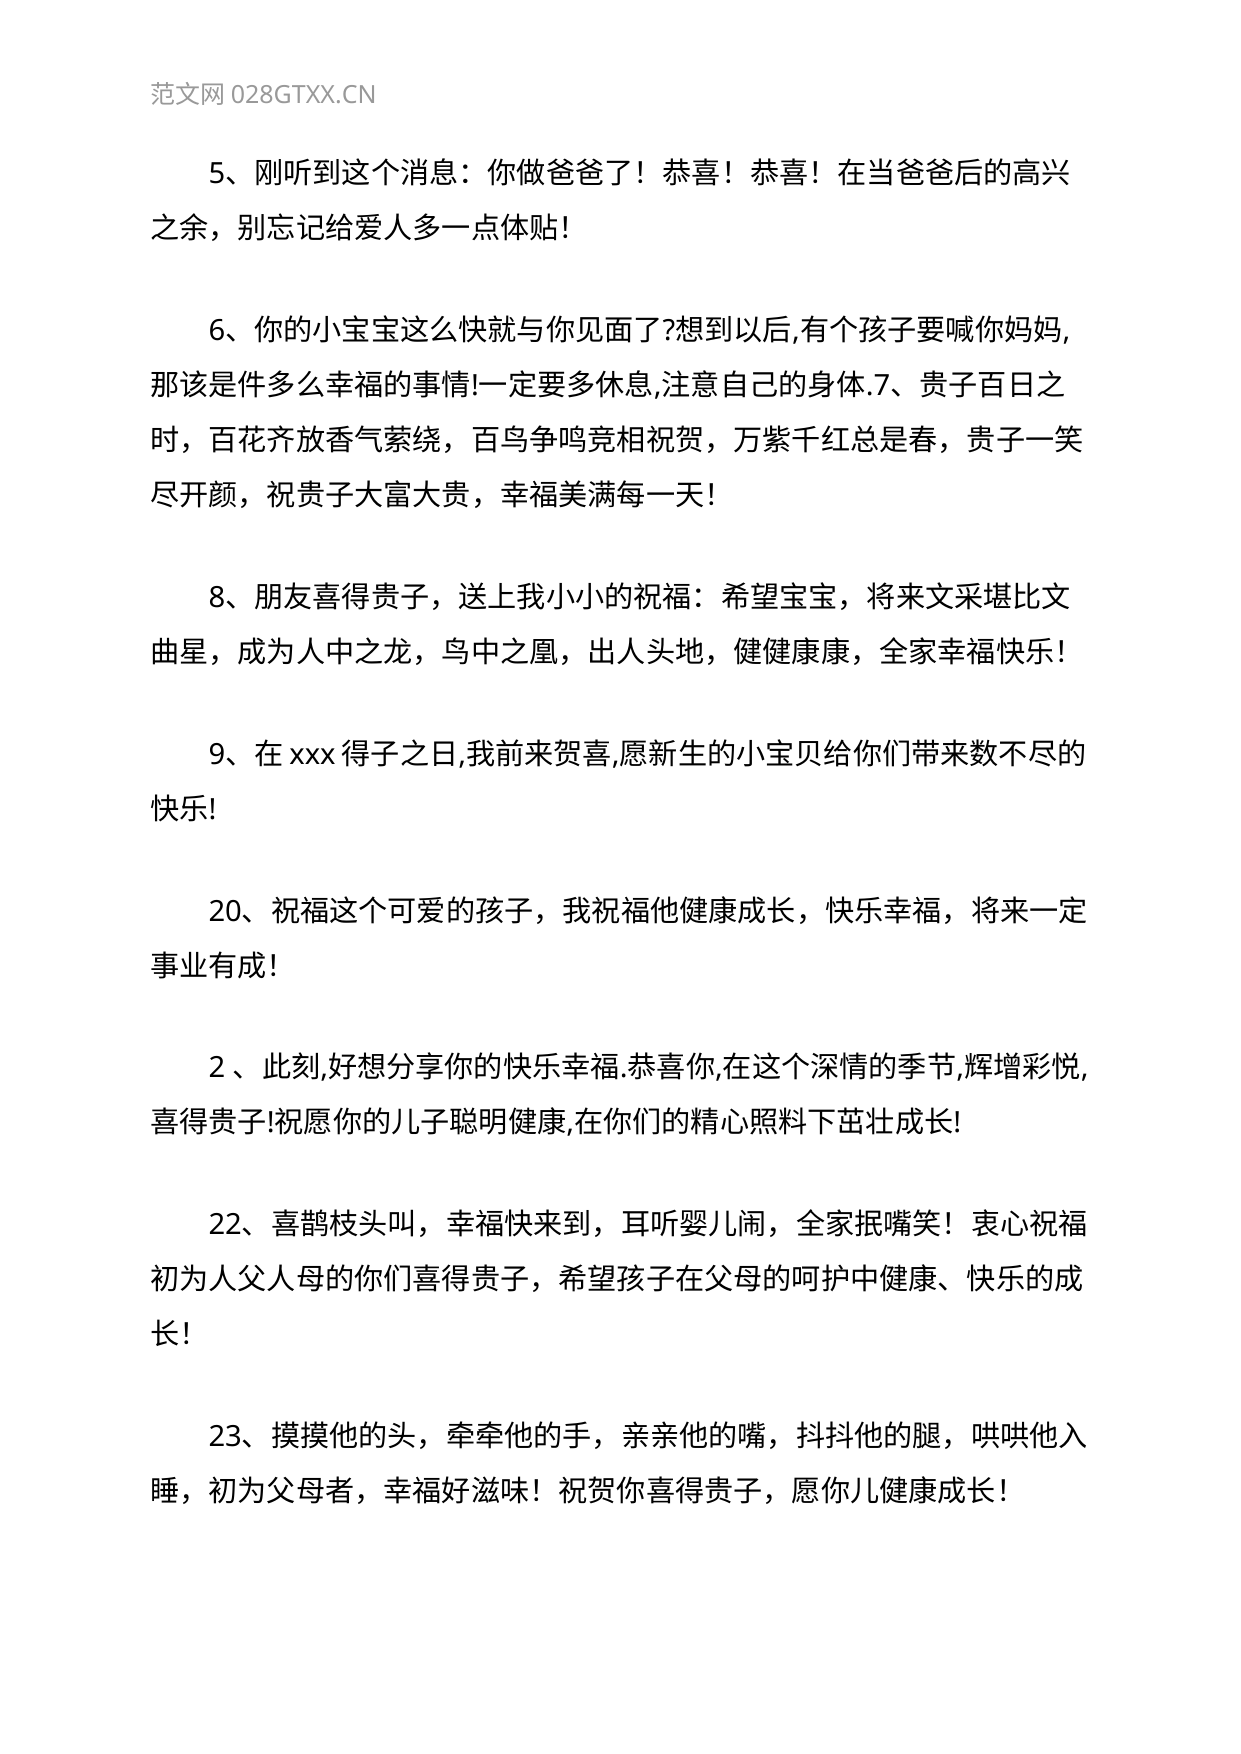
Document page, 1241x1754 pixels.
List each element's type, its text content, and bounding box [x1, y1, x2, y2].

text 6、你的小宝宝这么快就与你见面了?想到以后,有个孩子要喊你妈妈,那该是件多么幸福的事情!一定要多休息,注意自己的身体.7、贵子百日之时，百花齐放香气萦绕，百鸟争鸣竞相祝贺，万紫千红总是春，贵子一笑尽开颜，祝贵子大富大贵，幸福美满每一天！ [150, 307, 1090, 514]
text 23、摸摸他的头，牵牵他的手，亲亲他的嘴，抖抖他的腿，哄哄他入睡，初为父母者，幸福好滋味！祝贺你喜得贵子，愿你儿健康成长！ [150, 1413, 1090, 1510]
text 5、刚听到这个消息：你做爸爸了！恭喜！恭喜！在当爸爸后的高兴之余，别忘记给爱人多一点体贴！ [150, 150, 1090, 247]
text 9、在xxx得子之日,我前来贺喜,愿新生的小宝贝给你们带来数不尽的快乐! [150, 730, 1090, 828]
text 22、喜鹊枝头叫，幸福快来到，耳听婴儿闹，全家抿嘴笑！衷心祝福初为人父人母的你们喜得贵子，希望孩子在父母的呵护中健康、快乐的成长！ [150, 1201, 1090, 1353]
text 8、朋友喜得贵子，送上我小小的祝福：希望宝宝，将来文采堪比文曲星，成为人中之龙，鸟中之凰，出人头地，健健康康，全家幸福快乐！ [150, 573, 1090, 671]
text 20、祝福这个可爱的孩子，我祝福他健康成长，快乐幸福，将来一定事业有成！ [150, 887, 1090, 984]
text 2 、此刻,好想分享你的快乐幸福.恭喜你,在这个深情的季节,辉增彩悦,喜得贵子!祝愿你的儿子聪明健康,在你们的精心照料下茁壮成长! [150, 1044, 1090, 1141]
